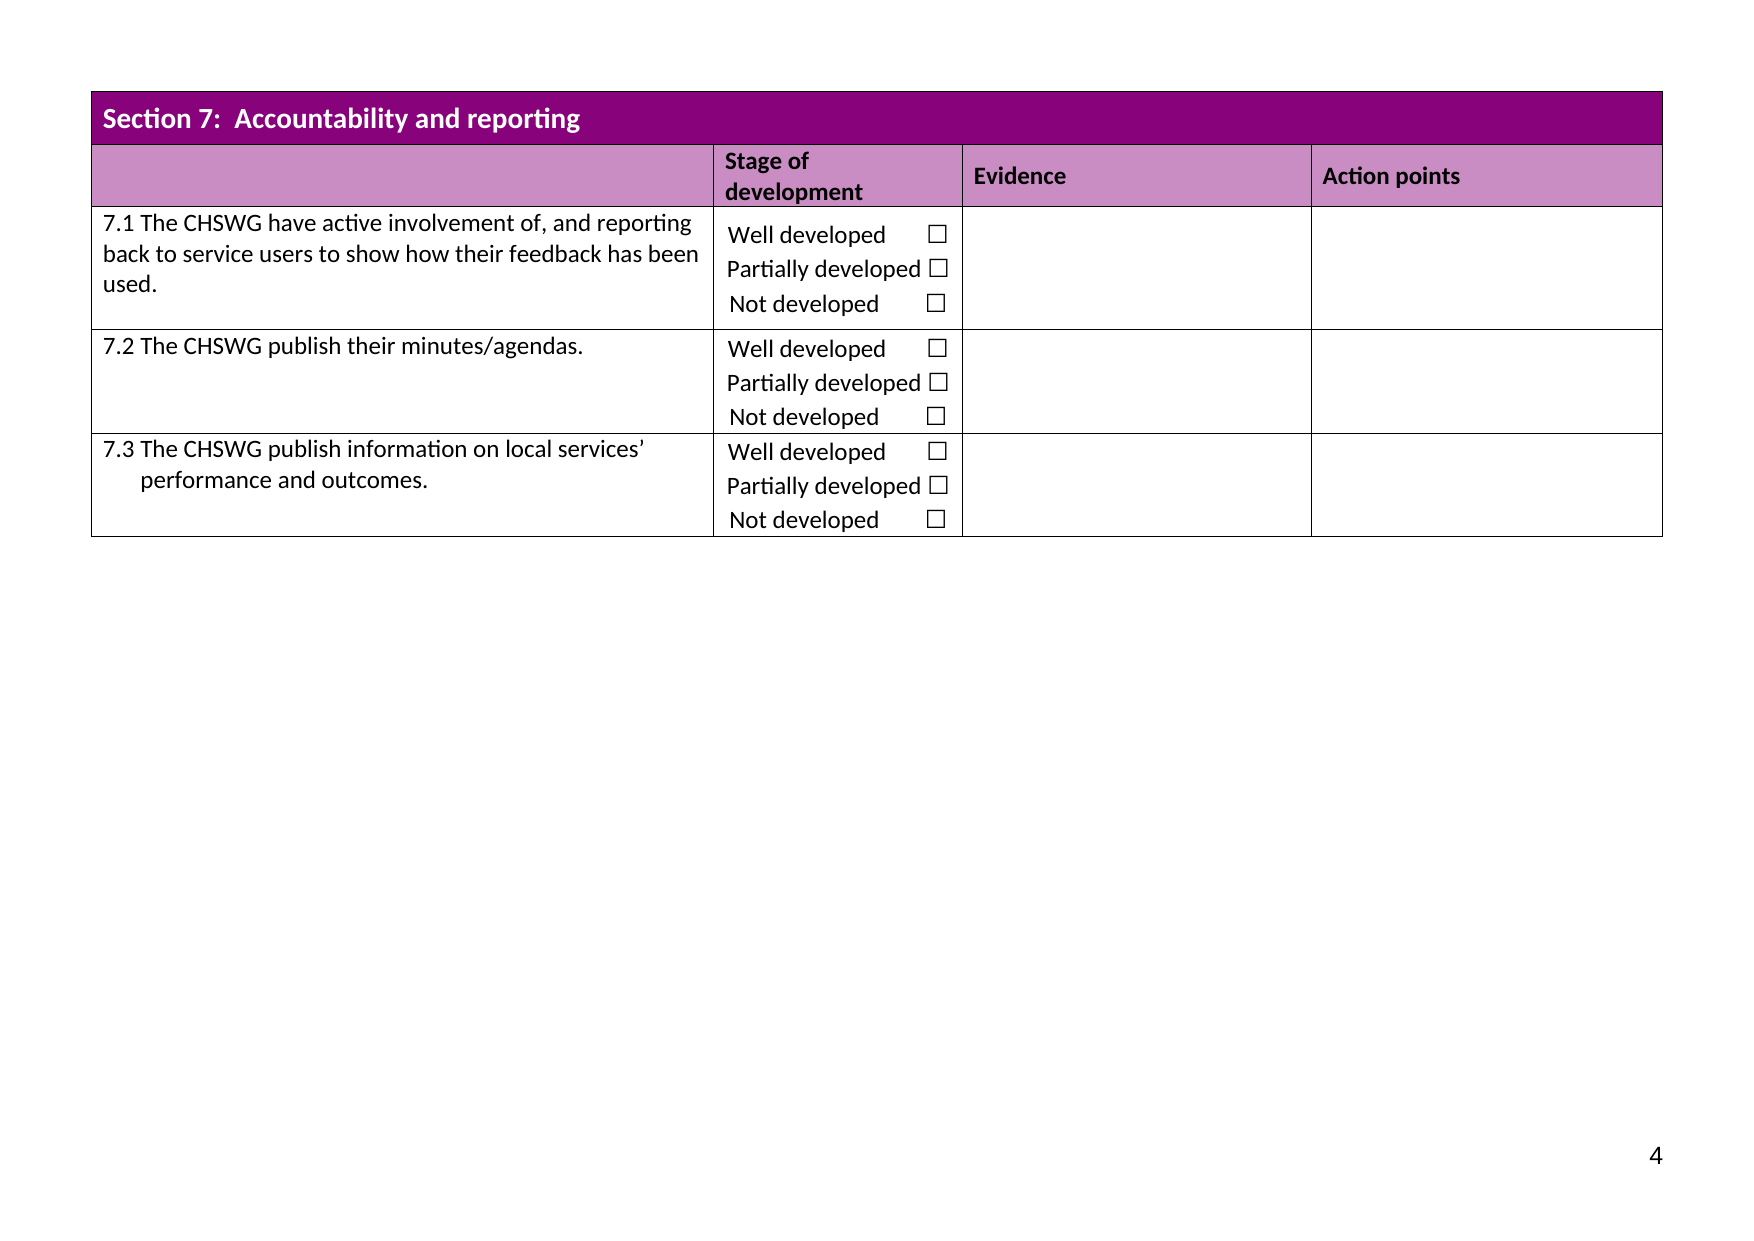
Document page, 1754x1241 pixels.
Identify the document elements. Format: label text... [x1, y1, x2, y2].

table_cell Action points [1312, 145, 1662, 206]
table_cell Well developed ☐ Partially developed ☐ Not developed ☐ [714, 330, 962, 432]
table_cell [1312, 434, 1662, 536]
table_cell [1312, 207, 1662, 329]
table_cell Stage of development [714, 145, 962, 206]
table_cell [963, 207, 1311, 329]
table_header Section 7: Accountability and reporting [92, 92, 1662, 144]
table_cell [1312, 330, 1662, 432]
table_cell 7.1 The CHSWG have active involvement of, and reporting back to service users to show how their feedback has been used. [92, 207, 713, 329]
table_cell The CHSWG publish information on local services’ performance and outcomes. [92, 434, 713, 536]
table_cell Evidence [963, 145, 1311, 206]
table_cell [963, 434, 1311, 536]
table_cell Well developed ☐ Partially developed ☐ Not developed ☐ [714, 434, 962, 536]
table_cell [92, 145, 713, 206]
table_cell [963, 330, 1311, 432]
table_cell The CHSWG publish their minutes/agendas. [92, 330, 713, 432]
table_cell Well developed ☐ Partially developed ☐ Not developed ☐ [714, 207, 962, 329]
